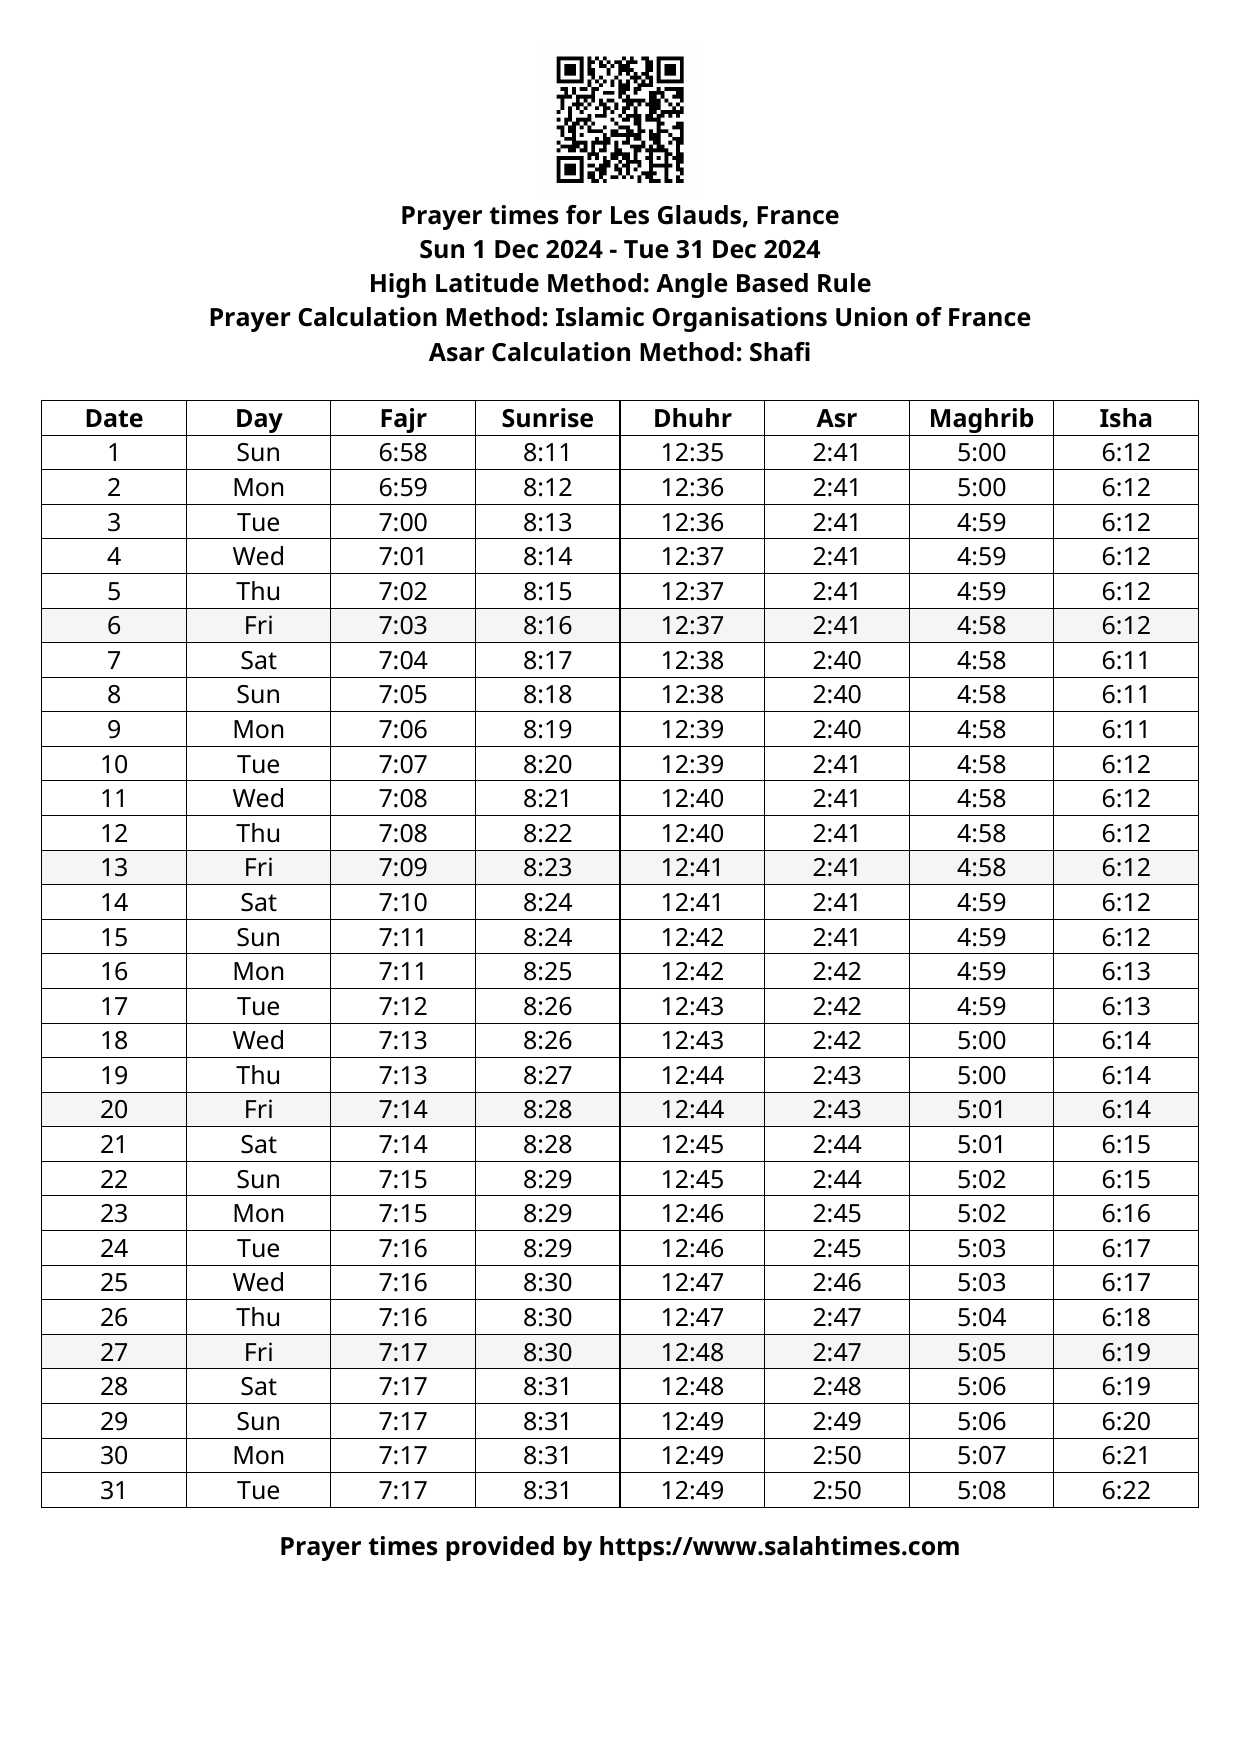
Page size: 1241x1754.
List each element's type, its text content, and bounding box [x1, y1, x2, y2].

table_cell 12:41 [621, 885, 764, 919]
table_cell Tue [187, 1473, 330, 1507]
table_cell 2:41 [765, 539, 909, 573]
table_cell 5 [42, 574, 186, 607]
table_cell 7:13 [331, 1024, 475, 1057]
table_cell Sun [187, 436, 330, 469]
table_cell 6:14 [1054, 1093, 1198, 1126]
table_cell 2:42 [765, 989, 909, 1022]
table_cell 2:45 [765, 1231, 909, 1264]
table_cell 10 [42, 747, 186, 780]
table_cell 12:44 [621, 1058, 764, 1092]
table_cell 4:58 [910, 678, 1053, 711]
table_cell 8:22 [476, 816, 619, 849]
table_cell 5:05 [910, 1335, 1053, 1368]
table_cell 7:16 [331, 1300, 475, 1334]
table_cell 12 [42, 816, 186, 849]
table_cell 2:41 [765, 781, 909, 815]
table_cell 2:40 [765, 712, 909, 746]
table_cell 5:01 [910, 1127, 1053, 1161]
table_cell 6:59 [331, 470, 475, 504]
table_cell 8:31 [476, 1473, 619, 1507]
table_cell 6:22 [1054, 1473, 1198, 1507]
table_cell 8:30 [476, 1335, 619, 1368]
table_cell 7:10 [331, 885, 475, 919]
table_cell 6:15 [1054, 1162, 1198, 1195]
table_cell 7:17 [331, 1439, 475, 1472]
table_cell 6:19 [1054, 1335, 1198, 1368]
table_header Date [42, 401, 186, 434]
table_cell 31 [42, 1473, 186, 1507]
table_cell 6 [42, 609, 186, 642]
table_cell 6:58 [331, 436, 475, 469]
table_cell 2:40 [765, 643, 909, 677]
table_cell Wed [187, 1266, 330, 1299]
table_cell 6:12 [1054, 539, 1198, 573]
table_cell 7:15 [331, 1162, 475, 1195]
table_cell 12:38 [621, 643, 764, 677]
table_cell 6:13 [1054, 954, 1198, 988]
table_cell 2:41 [765, 505, 909, 538]
table_cell 7:13 [331, 1058, 475, 1092]
table_cell 6:14 [1054, 1058, 1198, 1092]
table_cell 4:59 [910, 505, 1053, 538]
table_header Sunrise [476, 401, 619, 434]
table_cell 2:44 [765, 1162, 909, 1195]
table_cell Mon [187, 1439, 330, 1472]
table_cell 7:06 [331, 712, 475, 746]
table_cell 12:46 [621, 1196, 764, 1230]
table_cell 2:40 [765, 678, 909, 711]
table_cell 8:18 [476, 678, 619, 711]
table_cell 16 [42, 954, 186, 988]
table_cell 8:20 [476, 747, 619, 780]
table_cell 7:00 [331, 505, 475, 538]
table_cell 27 [42, 1335, 186, 1368]
table_cell Sun [187, 678, 330, 711]
table_cell 2:50 [765, 1439, 909, 1472]
table_cell Wed [187, 1024, 330, 1057]
table_cell 7:17 [331, 1369, 475, 1403]
table_cell 12:45 [621, 1162, 764, 1195]
table_cell 2:41 [765, 609, 909, 642]
table_cell Tue [187, 1231, 330, 1264]
table_cell 2:42 [765, 954, 909, 988]
table_cell Sat [187, 1369, 330, 1403]
table_cell 30 [42, 1439, 186, 1472]
table_cell Sun [187, 1404, 330, 1437]
table_cell 12:49 [621, 1439, 764, 1472]
table_cell 6:12 [1054, 747, 1198, 780]
table_cell 8:24 [476, 885, 619, 919]
table_cell 2:48 [765, 1369, 909, 1403]
table_cell 8:11 [476, 436, 619, 469]
table_cell 11 [42, 781, 186, 815]
table_cell 7:14 [331, 1127, 475, 1161]
table_cell 2:50 [765, 1473, 909, 1507]
table_cell Sat [187, 885, 330, 919]
table_cell 2:41 [765, 851, 909, 884]
table_cell 22 [42, 1162, 186, 1195]
table_cell 8:31 [476, 1369, 619, 1403]
table_cell 6:17 [1054, 1231, 1198, 1264]
table_cell 19 [42, 1058, 186, 1092]
table_cell 5:01 [910, 1093, 1053, 1126]
table_cell 2:49 [765, 1404, 909, 1437]
table_cell 4:58 [910, 747, 1053, 780]
table_cell 2:44 [765, 1127, 909, 1161]
table_cell 12:37 [621, 609, 764, 642]
text Prayer times for Les Glauds, France [42, 198, 1198, 232]
table_cell Wed [187, 781, 330, 815]
table_cell Sun [187, 920, 330, 953]
table_cell 7:17 [331, 1473, 475, 1507]
table_cell 28 [42, 1369, 186, 1403]
table_cell Fri [187, 609, 330, 642]
table_cell 7:08 [331, 816, 475, 849]
table_cell Fri [187, 851, 330, 884]
table_cell 4:59 [910, 954, 1053, 988]
table_cell 23 [42, 1196, 186, 1230]
table_cell 6:12 [1054, 609, 1198, 642]
table_cell 20 [42, 1093, 186, 1126]
table_cell 2:47 [765, 1300, 909, 1334]
table_cell 5:00 [910, 1024, 1053, 1057]
table_cell 8 [42, 678, 186, 711]
table_cell Mon [187, 954, 330, 988]
table_cell 12:35 [621, 436, 764, 469]
table_cell 7:05 [331, 678, 475, 711]
table_cell Fri [187, 1093, 330, 1126]
table_cell 12:48 [621, 1369, 764, 1403]
table_cell 6:12 [1054, 920, 1198, 953]
table_cell 12:45 [621, 1127, 764, 1161]
table_cell 2:41 [765, 816, 909, 849]
table_cell 6:11 [1054, 643, 1198, 677]
table_cell 25 [42, 1266, 186, 1299]
table_cell 4:59 [910, 920, 1053, 953]
table_cell 8:27 [476, 1058, 619, 1092]
table_cell 7:16 [331, 1231, 475, 1264]
table_cell Sun [187, 1162, 330, 1195]
table_cell Tue [187, 505, 330, 538]
table_cell Tue [187, 989, 330, 1022]
table_cell 8:26 [476, 989, 619, 1022]
table_cell 8:31 [476, 1404, 619, 1437]
table_header Isha [1054, 401, 1198, 434]
text Prayer times provided by https://www.salahtimes.com [42, 1528, 1198, 1563]
table_cell Mon [187, 712, 330, 746]
table_cell 7 [42, 643, 186, 677]
table_cell Thu [187, 1058, 330, 1092]
table_cell 14 [42, 885, 186, 919]
table_cell 6:12 [1054, 885, 1198, 919]
table_cell 12:40 [621, 816, 764, 849]
table_cell Fri [187, 1335, 330, 1368]
table_cell 2:41 [765, 747, 909, 780]
table_cell 8:12 [476, 470, 619, 504]
table_cell 8:29 [476, 1231, 619, 1264]
table_cell 7:01 [331, 539, 475, 573]
table_cell Thu [187, 574, 330, 607]
text Sun 1 Dec 2024 - Tue 31 Dec 2024 [42, 232, 1198, 266]
table_cell 12:42 [621, 954, 764, 988]
table_cell 2:43 [765, 1058, 909, 1092]
table_cell 5:06 [910, 1404, 1053, 1437]
table_cell Sat [187, 643, 330, 677]
table_cell 12:43 [621, 1024, 764, 1057]
table_cell 4:59 [910, 574, 1053, 607]
table_cell 12:49 [621, 1473, 764, 1507]
table_cell 4:58 [910, 643, 1053, 677]
table_cell 12:41 [621, 851, 764, 884]
table_cell 12:39 [621, 712, 764, 746]
table_cell 7:09 [331, 851, 475, 884]
table_cell 2:41 [765, 470, 909, 504]
table_cell 8:29 [476, 1162, 619, 1195]
table_cell 9 [42, 712, 186, 746]
table_cell 8:23 [476, 851, 619, 884]
table_cell 8:25 [476, 954, 619, 988]
table_cell 5:03 [910, 1266, 1053, 1299]
table_cell 15 [42, 920, 186, 953]
table_cell 29 [42, 1404, 186, 1437]
table_cell 8:31 [476, 1439, 619, 1472]
table_cell Mon [187, 1196, 330, 1230]
table_cell Sat [187, 1127, 330, 1161]
table_cell 13 [42, 851, 186, 884]
table_cell 6:11 [1054, 678, 1198, 711]
table_cell 12:37 [621, 574, 764, 607]
table_cell 8:19 [476, 712, 619, 746]
table_cell 5:00 [910, 470, 1053, 504]
table_cell 4:58 [910, 781, 1053, 815]
table_cell 8:17 [476, 643, 619, 677]
table_cell 7:11 [331, 920, 475, 953]
table_cell 8:16 [476, 609, 619, 642]
table_cell 2 [42, 470, 186, 504]
table_cell 6:21 [1054, 1439, 1198, 1472]
table_cell 8:13 [476, 505, 619, 538]
table_cell 2:42 [765, 1024, 909, 1057]
table_cell 24 [42, 1231, 186, 1264]
table_cell 12:43 [621, 989, 764, 1022]
table_cell 12:46 [621, 1231, 764, 1264]
table_cell 6:14 [1054, 1024, 1198, 1057]
table_cell 6:12 [1054, 781, 1198, 815]
table_cell 6:13 [1054, 989, 1198, 1022]
table_cell 6:16 [1054, 1196, 1198, 1230]
table_cell 8:15 [476, 574, 619, 607]
table_header Fajr [331, 401, 475, 434]
table_cell 6:12 [1054, 574, 1198, 607]
table_header Asr [765, 401, 909, 434]
table_cell 21 [42, 1127, 186, 1161]
table_cell 5:00 [910, 436, 1053, 469]
table_cell 12:47 [621, 1300, 764, 1334]
table_cell 4:58 [910, 816, 1053, 849]
table_cell 7:03 [331, 609, 475, 642]
table_cell 5:03 [910, 1231, 1053, 1264]
table_cell 7:12 [331, 989, 475, 1022]
table_cell Thu [187, 1300, 330, 1334]
table_cell 6:12 [1054, 470, 1198, 504]
table_cell 7:11 [331, 954, 475, 988]
table_cell 6:17 [1054, 1266, 1198, 1299]
table_cell 6:15 [1054, 1127, 1198, 1161]
table_cell 6:12 [1054, 436, 1198, 469]
table_cell 7:04 [331, 643, 475, 677]
table_cell 5:00 [910, 1058, 1053, 1092]
table_cell 18 [42, 1024, 186, 1057]
table_cell 8:14 [476, 539, 619, 573]
table_cell 7:08 [331, 781, 475, 815]
table_cell 6:19 [1054, 1369, 1198, 1403]
table_cell 7:14 [331, 1093, 475, 1126]
text High Latitude Method: Angle Based Rule [42, 266, 1198, 300]
table_cell 7:16 [331, 1266, 475, 1299]
table_cell 4:59 [910, 989, 1053, 1022]
table_cell 12:37 [621, 539, 764, 573]
table_cell 12:36 [621, 505, 764, 538]
table_cell 12:47 [621, 1266, 764, 1299]
table_header Day [187, 401, 330, 434]
table_cell 4 [42, 539, 186, 573]
table_cell Thu [187, 816, 330, 849]
table_cell 12:39 [621, 747, 764, 780]
table_cell 2:43 [765, 1093, 909, 1126]
table_cell 5:06 [910, 1369, 1053, 1403]
table_cell 5:02 [910, 1162, 1053, 1195]
table_cell 8:30 [476, 1300, 619, 1334]
text Asar Calculation Method: Shafi [42, 334, 1198, 368]
table_cell 2:41 [765, 436, 909, 469]
table_cell 4:58 [910, 851, 1053, 884]
table_cell 5:07 [910, 1439, 1053, 1472]
table_cell 2:41 [765, 574, 909, 607]
table_cell 12:49 [621, 1404, 764, 1437]
table_cell 6:12 [1054, 505, 1198, 538]
table_header Maghrib [910, 401, 1053, 434]
picture [542, 41, 699, 198]
table_cell 12:48 [621, 1335, 764, 1368]
table_cell 12:36 [621, 470, 764, 504]
table_cell 1 [42, 436, 186, 469]
text Prayer Calculation Method: Islamic Organisations Union of France [42, 300, 1198, 334]
table_cell 6:11 [1054, 712, 1198, 746]
table_cell 4:59 [910, 885, 1053, 919]
table_cell 2:46 [765, 1266, 909, 1299]
table_cell 12:40 [621, 781, 764, 815]
table_cell 7:17 [331, 1404, 475, 1437]
table_cell 7:15 [331, 1196, 475, 1230]
table_cell 2:41 [765, 885, 909, 919]
table_cell 4:59 [910, 539, 1053, 573]
table_cell 12:38 [621, 678, 764, 711]
table_cell 8:21 [476, 781, 619, 815]
table_cell 12:44 [621, 1093, 764, 1126]
table_cell Mon [187, 470, 330, 504]
table_cell 5:08 [910, 1473, 1053, 1507]
table_cell 5:04 [910, 1300, 1053, 1334]
table_cell Tue [187, 747, 330, 780]
table_cell 6:12 [1054, 851, 1198, 884]
table_cell 2:45 [765, 1196, 909, 1230]
table_cell 3 [42, 505, 186, 538]
table_cell 8:28 [476, 1093, 619, 1126]
table_cell 8:30 [476, 1266, 619, 1299]
table_cell 12:42 [621, 920, 764, 953]
table_cell 8:26 [476, 1024, 619, 1057]
table_cell 8:24 [476, 920, 619, 953]
table_cell 7:17 [331, 1335, 475, 1368]
table_cell 2:41 [765, 920, 909, 953]
table_cell Wed [187, 539, 330, 573]
table_cell 17 [42, 989, 186, 1022]
table_cell 7:07 [331, 747, 475, 780]
table_cell 7:02 [331, 574, 475, 607]
table_cell 6:12 [1054, 816, 1198, 849]
table_cell 4:58 [910, 609, 1053, 642]
table_cell 26 [42, 1300, 186, 1334]
table_cell 8:29 [476, 1196, 619, 1230]
table_cell 6:18 [1054, 1300, 1198, 1334]
table_cell 4:58 [910, 712, 1053, 746]
table_cell 6:20 [1054, 1404, 1198, 1437]
table_cell 5:02 [910, 1196, 1053, 1230]
table_header Dhuhr [621, 401, 764, 434]
table_cell 2:47 [765, 1335, 909, 1368]
table_cell 8:28 [476, 1127, 619, 1161]
